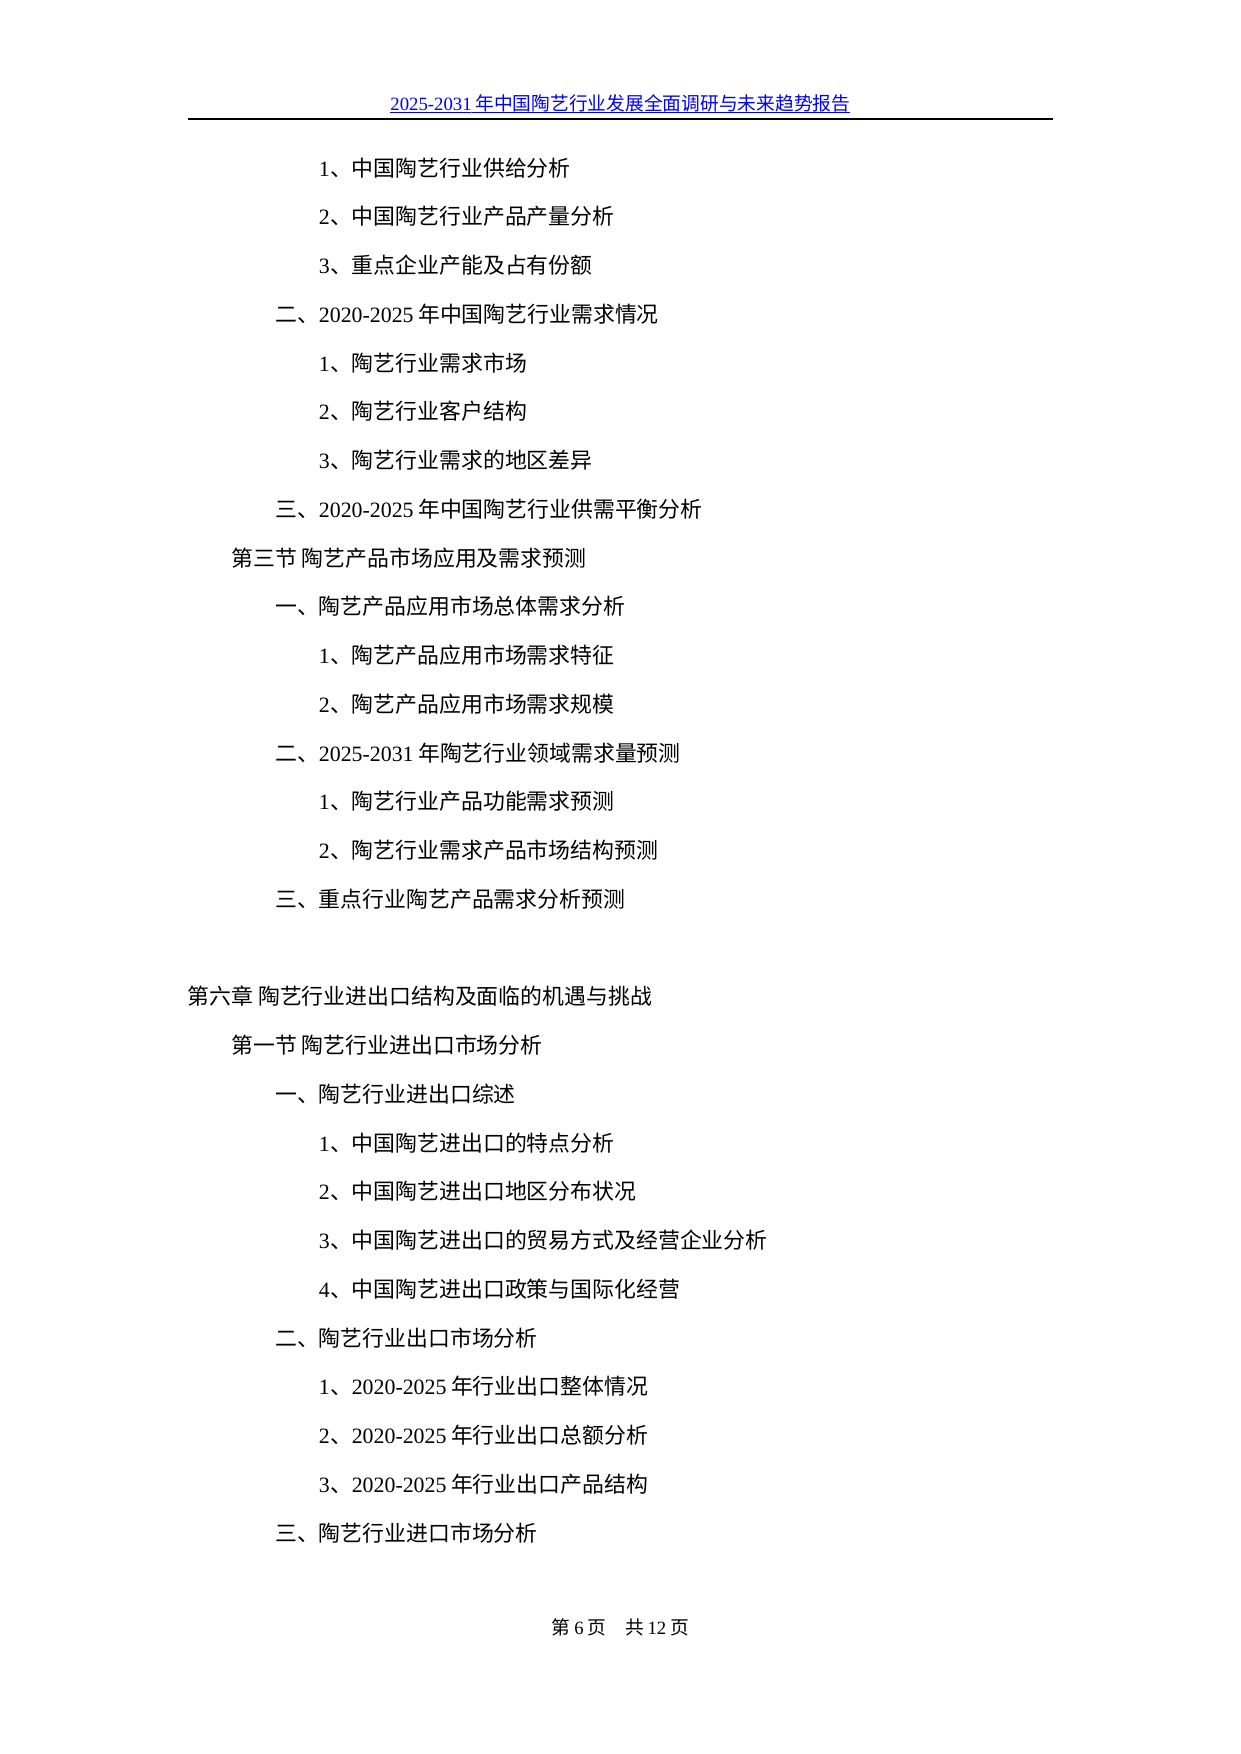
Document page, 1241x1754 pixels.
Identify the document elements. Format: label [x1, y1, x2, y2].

text [187, 150, 1053, 1548]
